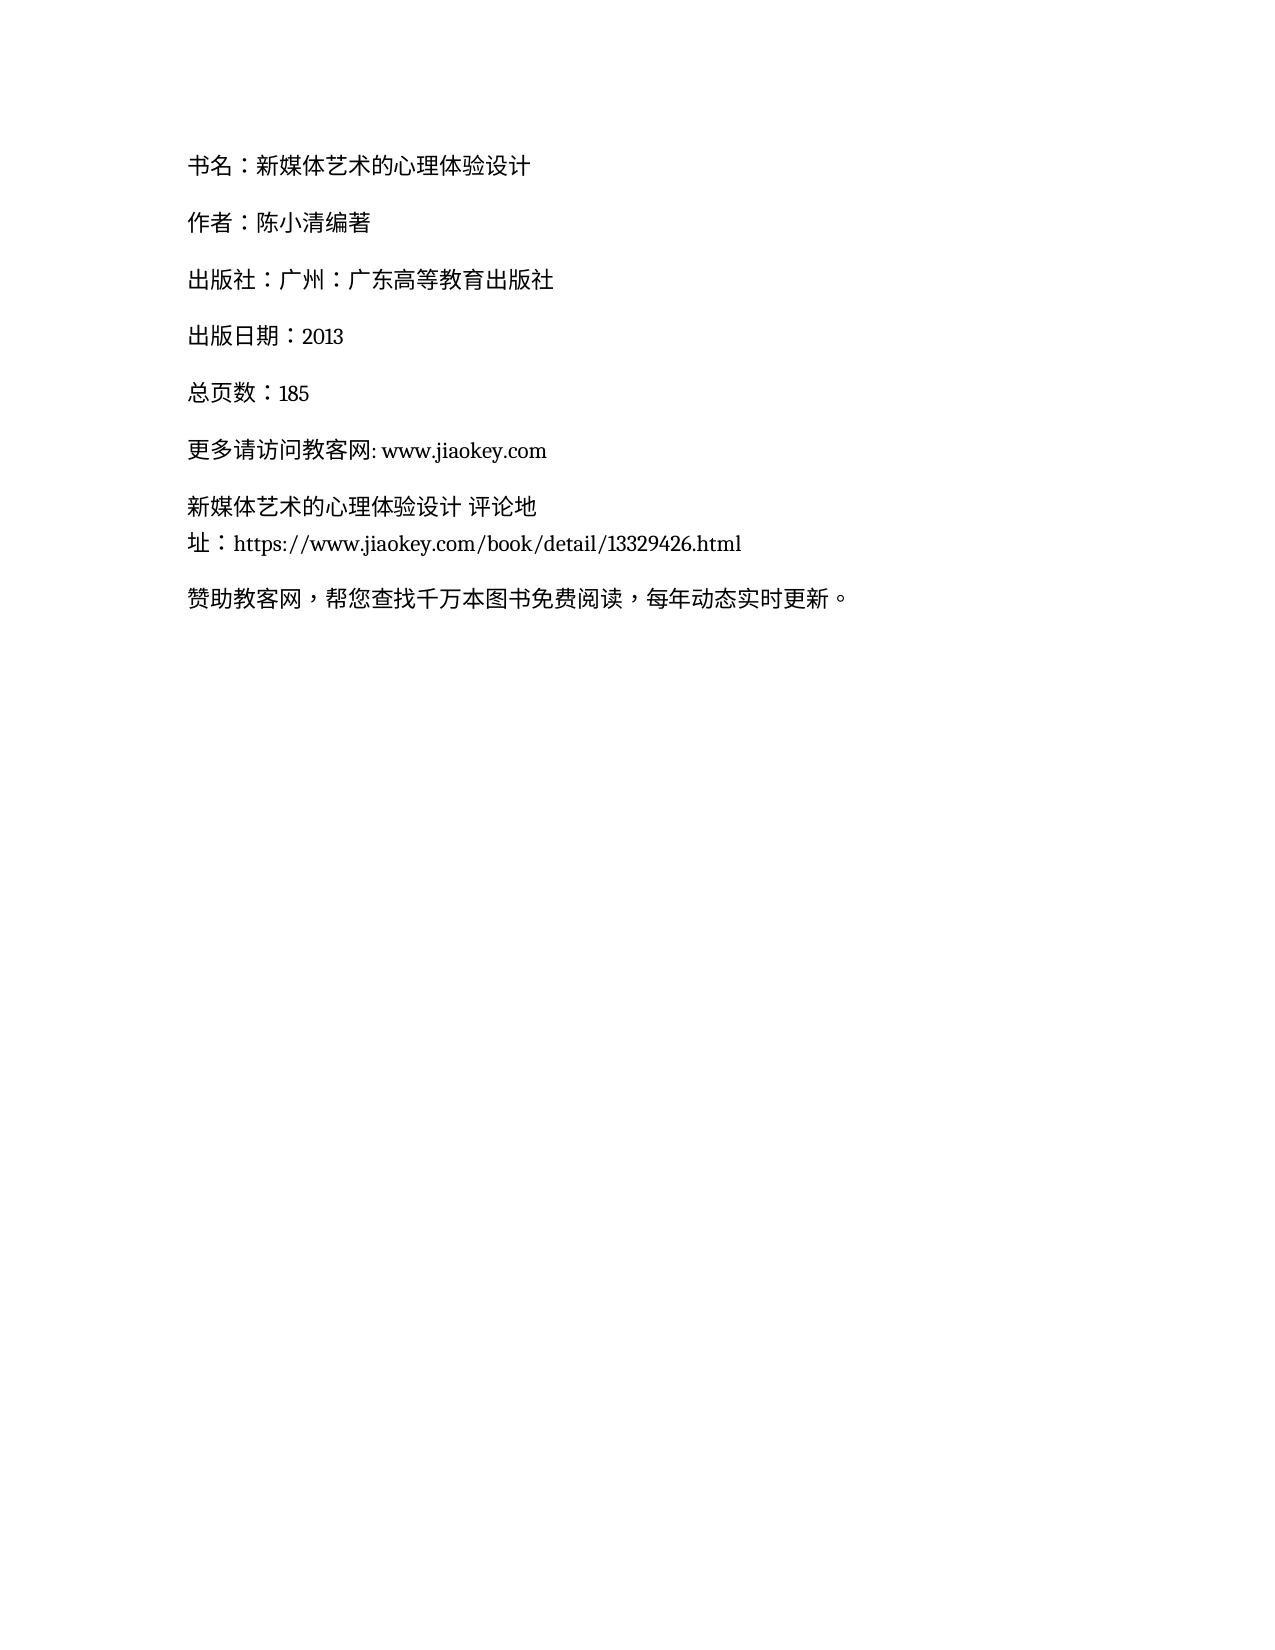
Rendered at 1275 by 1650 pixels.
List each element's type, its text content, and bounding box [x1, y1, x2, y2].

text 作者：陈小清编著 [187, 207, 1087, 238]
text 更多请访问教客网: www.jiaokey.com [187, 434, 1087, 465]
text 总页数：185 [187, 377, 1087, 408]
text 书名：新媒体艺术的心理体验设计 [187, 150, 1087, 181]
text 新媒体艺术的心理体验设计 评论地址：https://www.jiaokey.com/book/detail/13329426.html [187, 491, 1087, 558]
text 赞助教客网，帮您查找千万本图书免费阅读，每年动态实时更新。 [187, 583, 1087, 614]
text 出版社：广州：广东高等教育出版社 [187, 263, 1087, 295]
text 出版日期：2013 [187, 320, 1087, 352]
